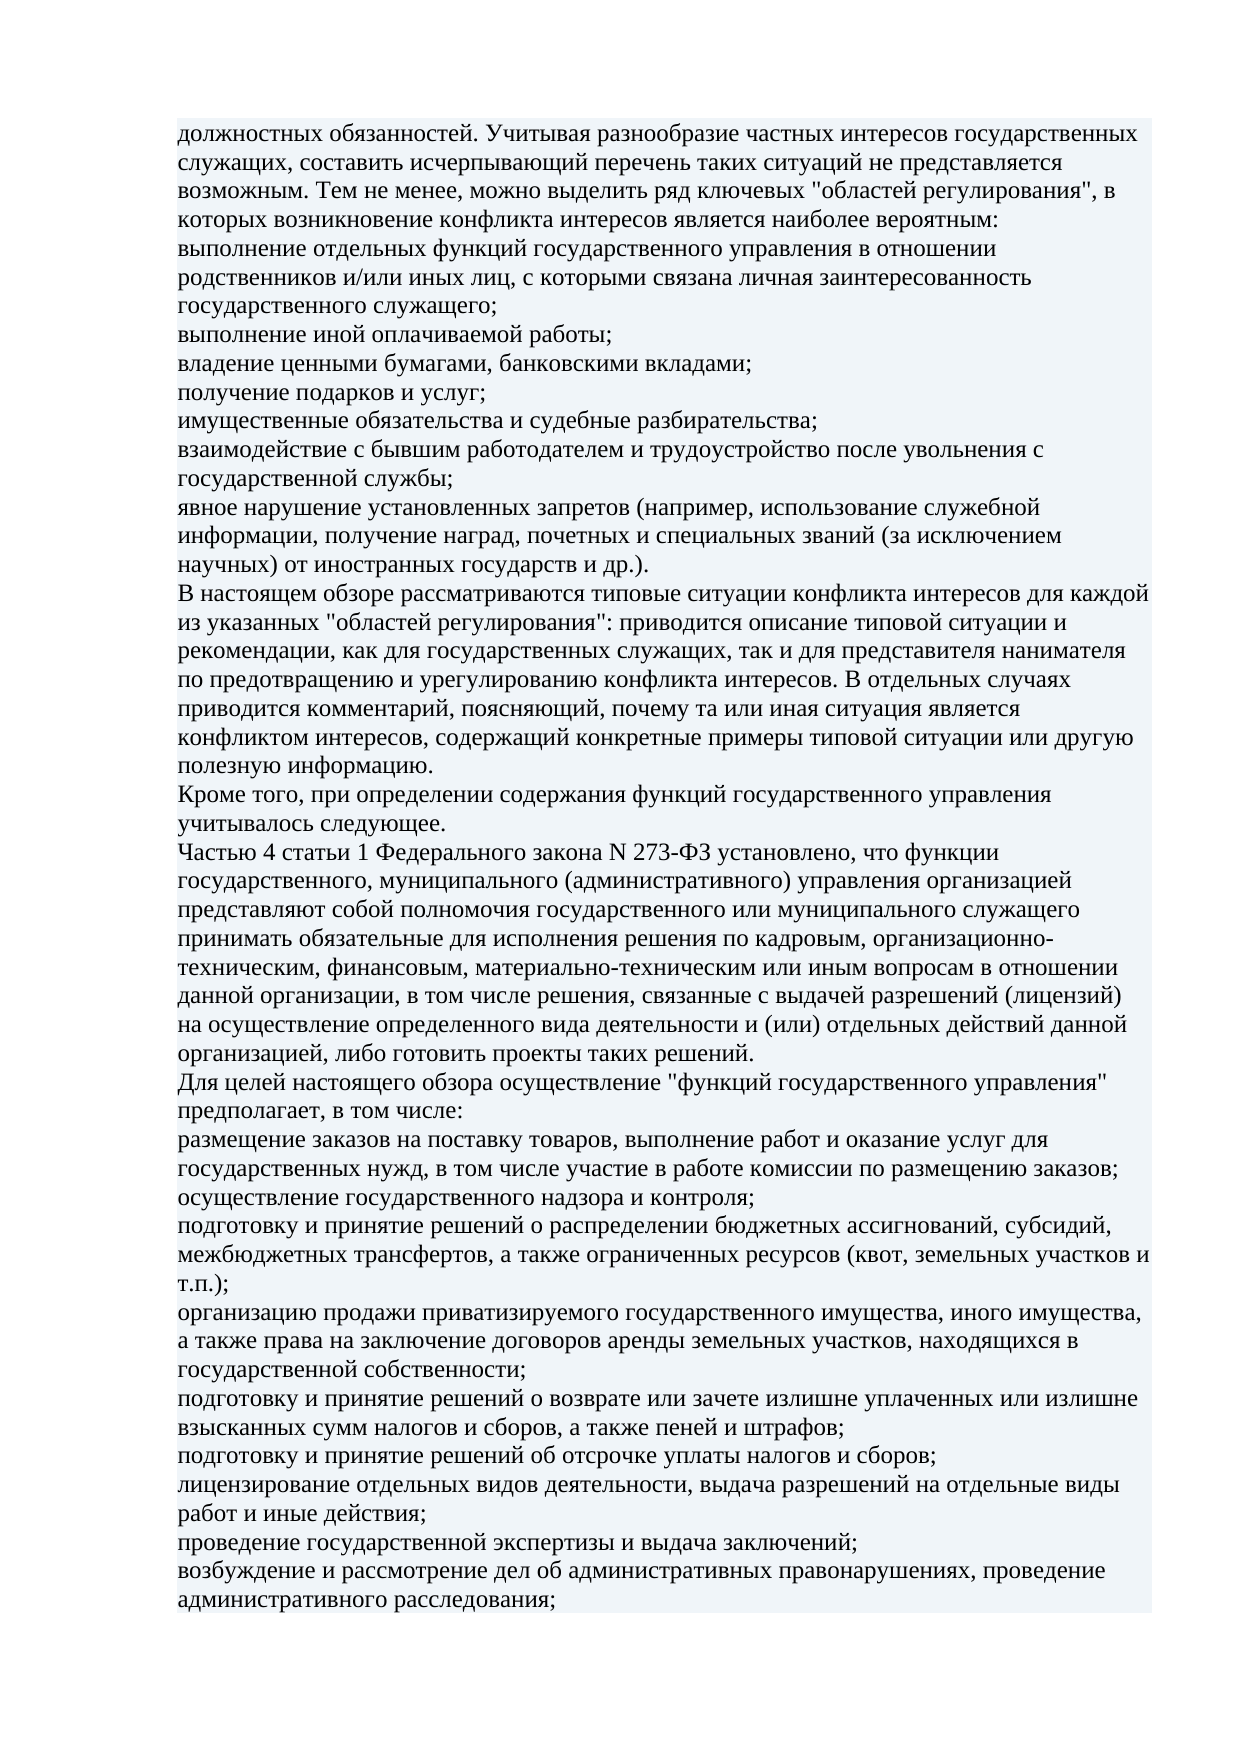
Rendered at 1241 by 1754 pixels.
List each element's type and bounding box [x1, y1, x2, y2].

text [177, 118, 1152, 1613]
